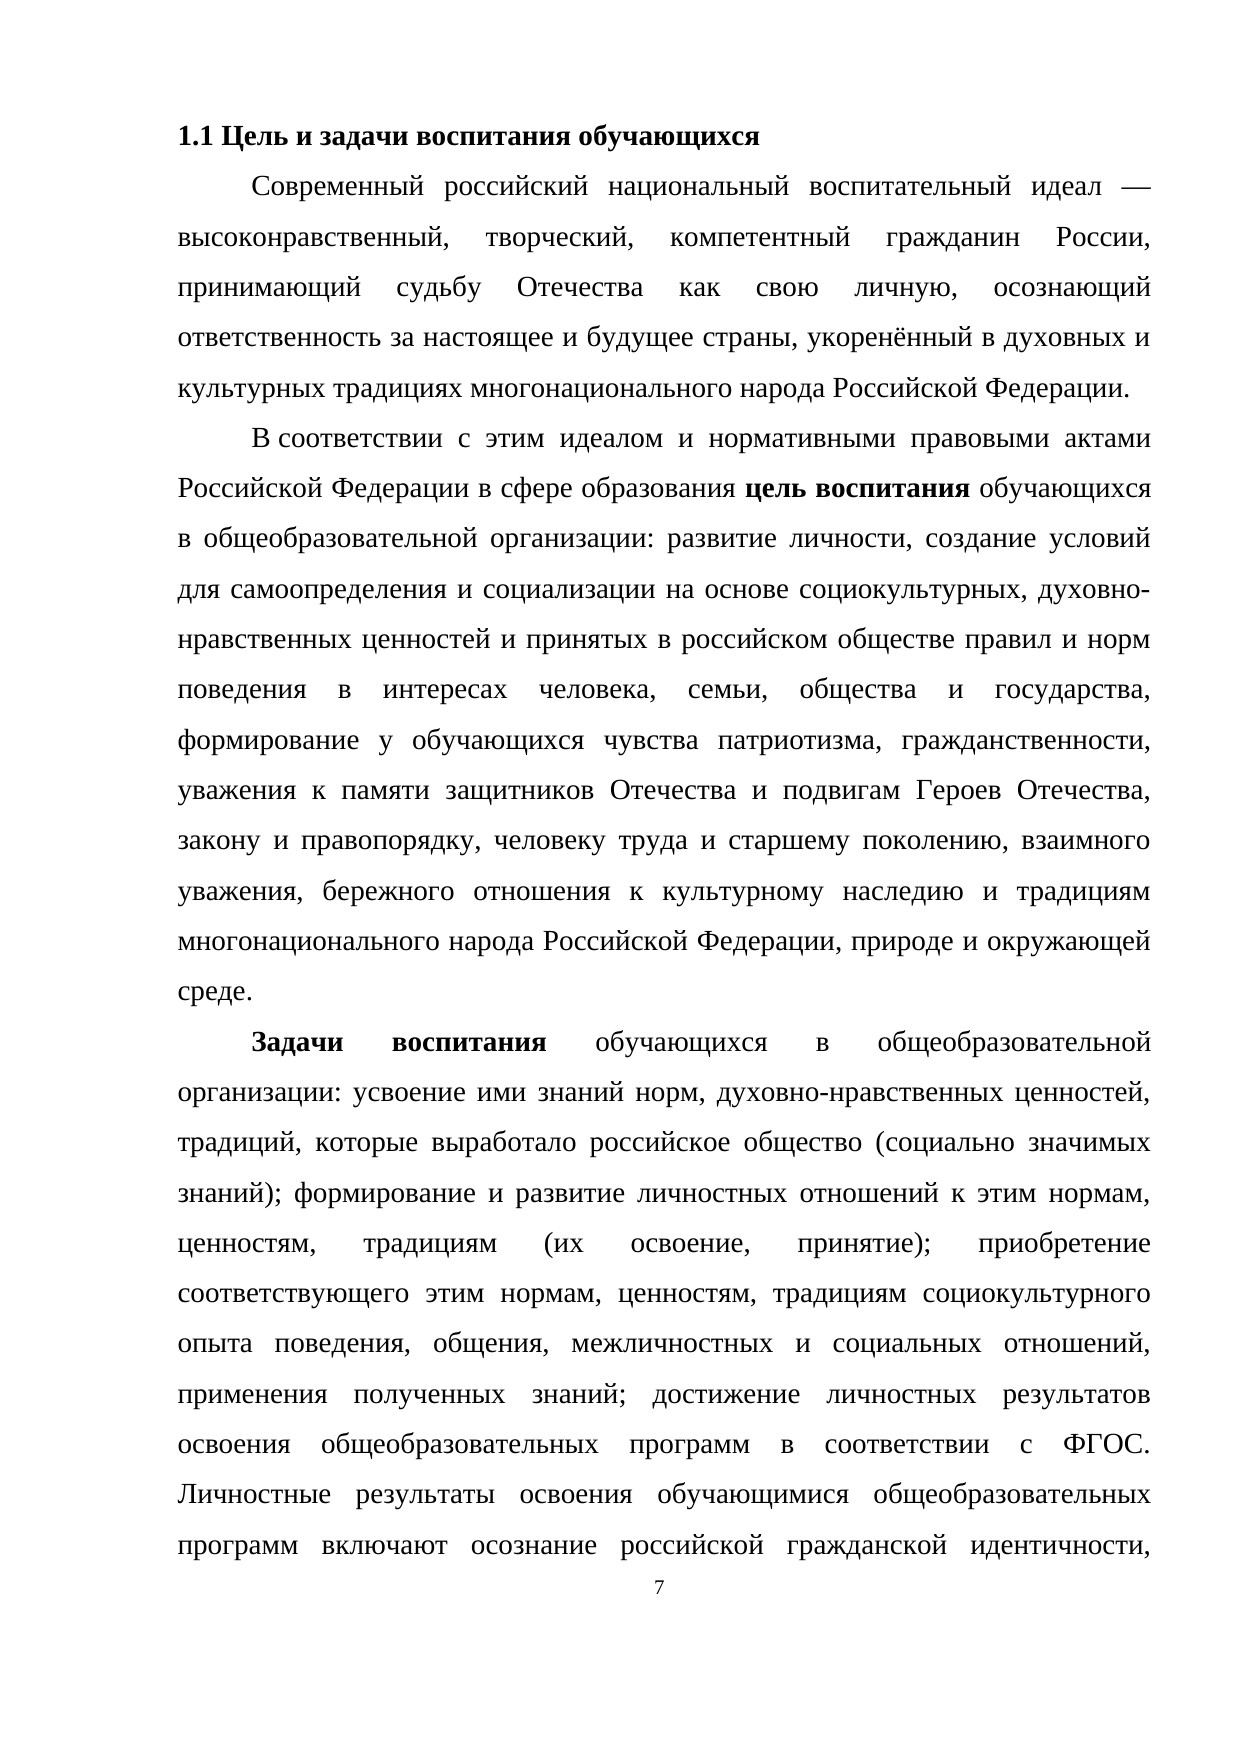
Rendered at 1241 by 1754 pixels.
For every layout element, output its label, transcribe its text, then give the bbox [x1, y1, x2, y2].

subtitle 1.1 Цель и задачи воспитания обучающихся [177, 118, 1152, 152]
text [177, 1024, 1152, 1560]
text Современный российский национальный воспитательный идеал —высоконравственный, творческий, компетентный гражданин России, принимающий судьбу Отечества как свою личную, осознающий ответственность за настоящее и будущее страны, укоренённый в духовных и культурных традициях многонационального народа Российской Федерации. [177, 168, 1152, 403]
text В соответствии с этим идеалом и нормативными правовыми актами Российской Федерации в сфере образования цель воспитания обучающихся в общеобразовательной организации: развитие личности, создание условий для самоопределения и социализации на основе социокультурных, духовно-нравственных ценностей и принятых в российском обществе правил и норм поведения в интересах человека, семьи, общества и государства, формирование у обучающихся чувства патриотизма, гражданственности, уважения к памяти защитников Отечества и подвигам Героев Отечества, закону и правопорядку, человеку труда и старшему поколению, взаимного уважения, бережного отношения к культурному наследию и традициям многонационального народа Российской Федерации, природе и окружающей среде. [177, 420, 1152, 1007]
